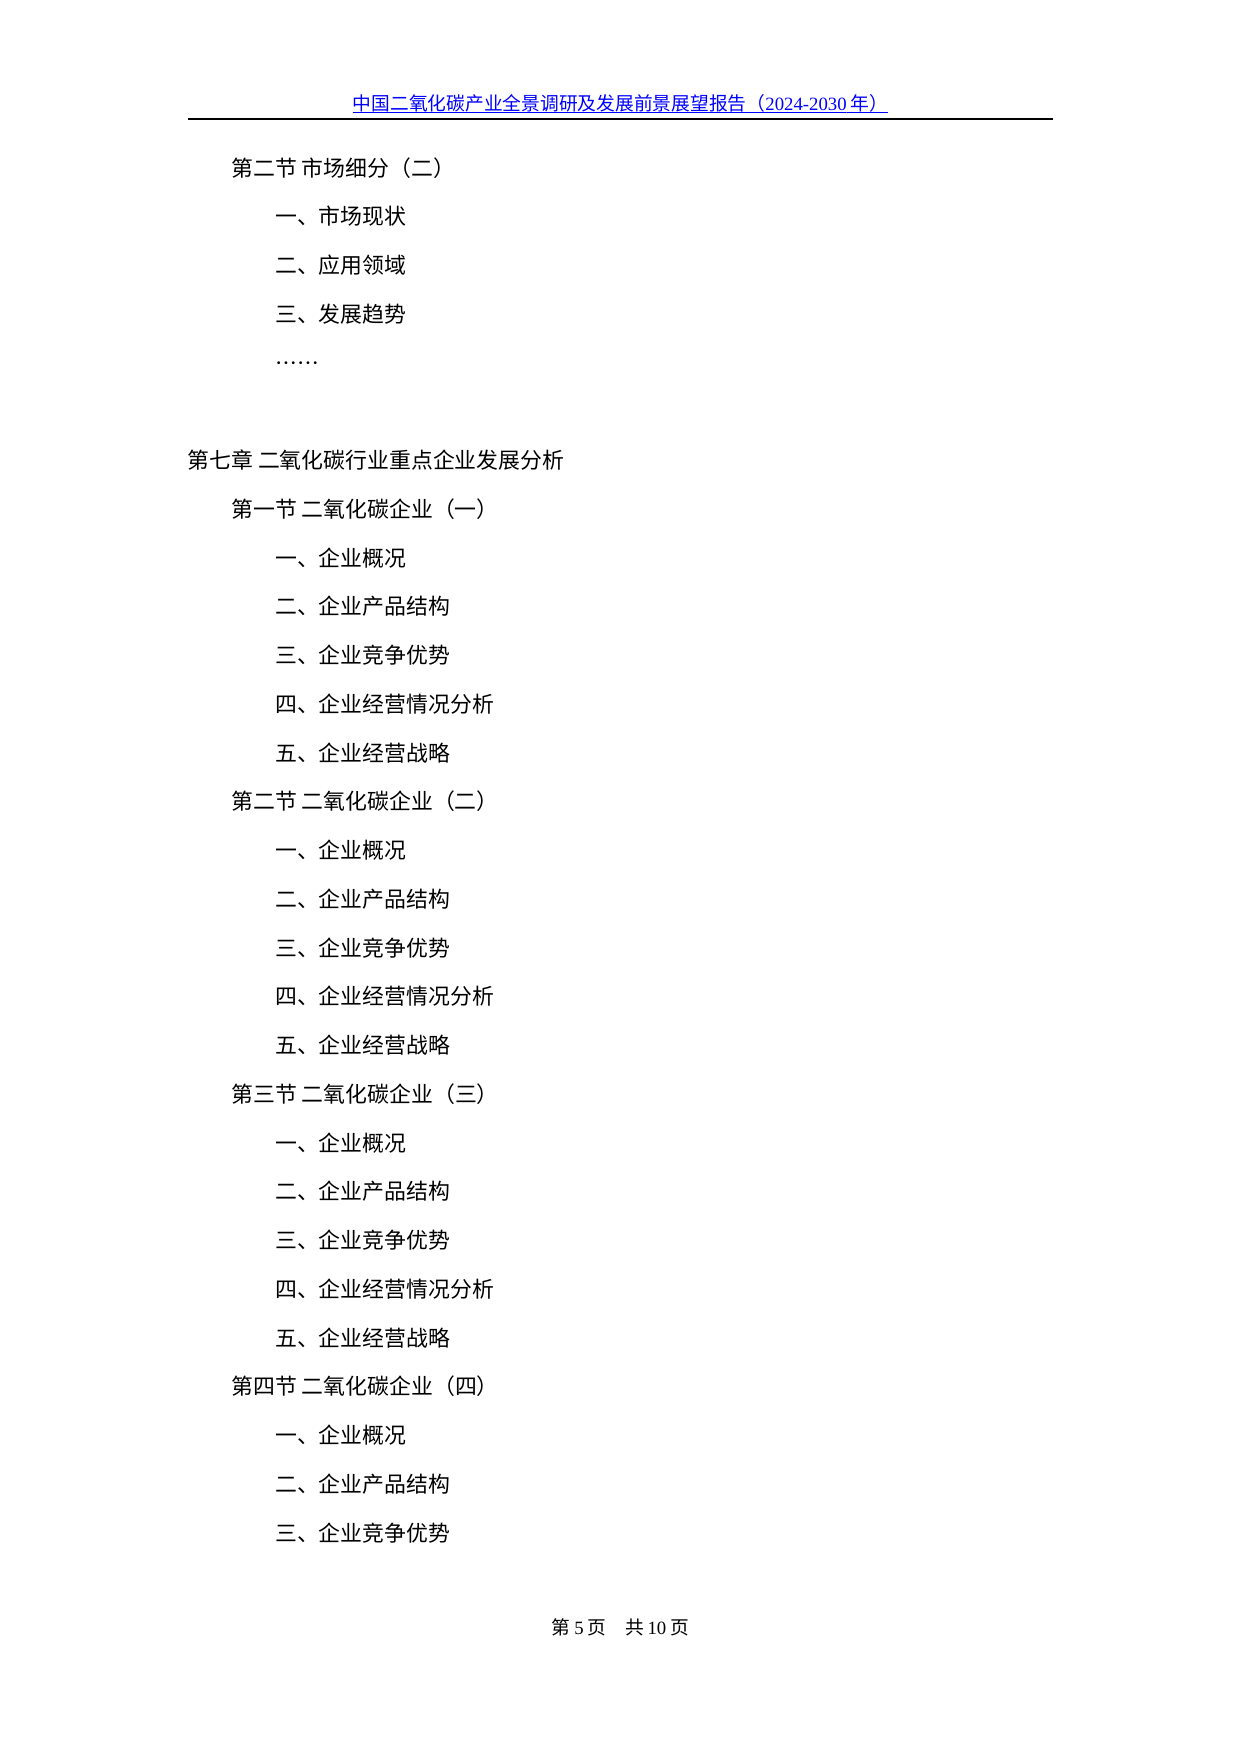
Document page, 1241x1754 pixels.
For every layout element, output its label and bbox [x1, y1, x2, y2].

text [187, 150, 1053, 1548]
